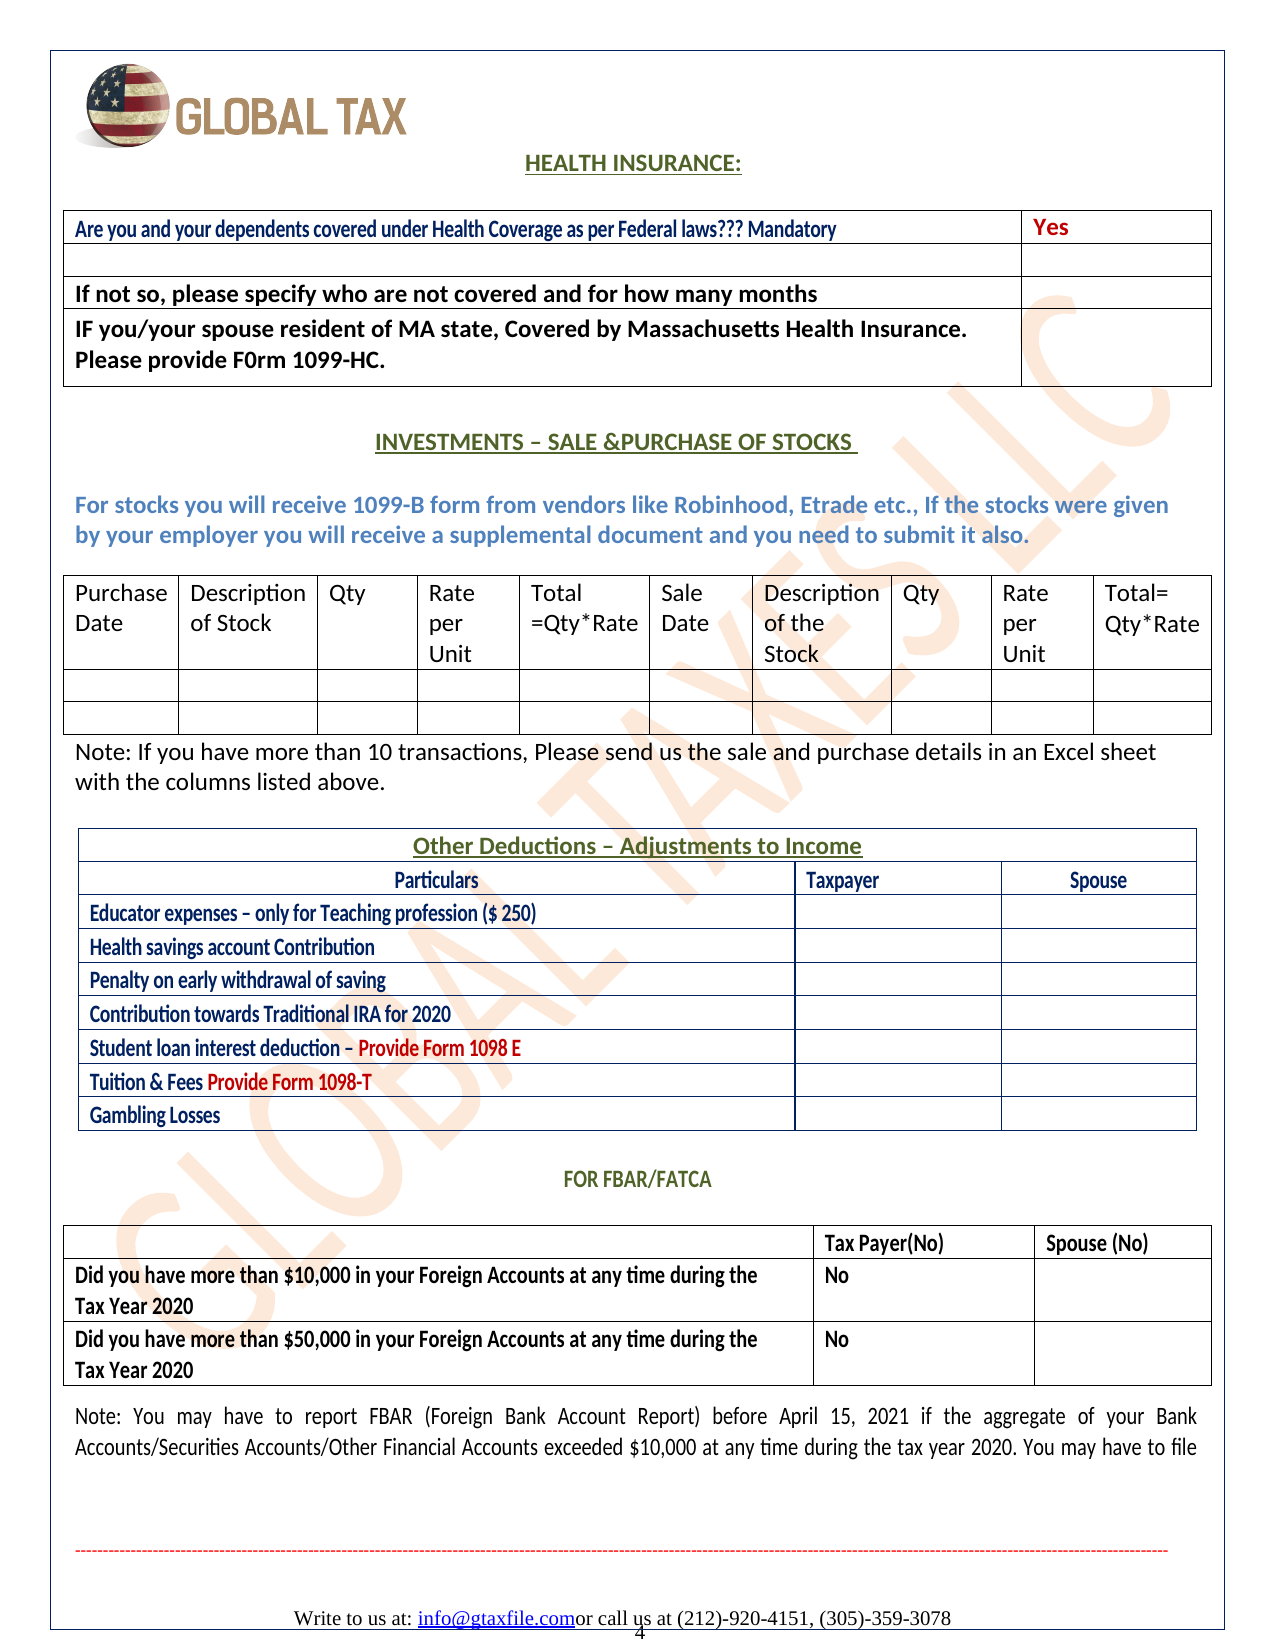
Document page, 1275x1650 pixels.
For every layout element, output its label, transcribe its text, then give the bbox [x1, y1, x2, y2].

table_cell Did you have more than $10,000 in your Foreign Accounts at any time during the Tax Year 2020 [64, 1259, 813, 1321]
table_cell [796, 1097, 1001, 1130]
table_cell Gambling Losses [79, 1097, 794, 1130]
table_header Total =Qty*Rate [520, 576, 649, 669]
table_header Description of Stock [179, 576, 317, 669]
table_header [64, 1226, 813, 1258]
table_cell [318, 702, 417, 734]
table_header Total= Qty*Rate [1094, 576, 1211, 669]
table_header Rate per Unit [992, 576, 1093, 669]
table_cell Tuition & Fees Provide Form 1098-T [79, 1064, 794, 1096]
table_header Yes [1022, 211, 1211, 243]
table_cell Penalty on early withdrawal of saving [79, 963, 794, 995]
text HEALTH INSURANCE: [450, 148, 1200, 178]
table_cell [1035, 1259, 1211, 1321]
table_cell [1022, 309, 1211, 386]
table_cell [1094, 670, 1211, 701]
table_cell If not so, please specify who are not covered and for how many months [64, 277, 1021, 308]
table_cell No [814, 1322, 1034, 1385]
table_cell [992, 702, 1093, 734]
table_cell [892, 670, 991, 701]
table_cell [650, 702, 752, 734]
table_cell Educator expenses – only for Teaching profession ($ 250) [79, 895, 794, 928]
text FOR FBAR/FATCA [75, 1163, 1200, 1194]
table_cell [1002, 1097, 1196, 1130]
table_cell [1002, 929, 1196, 962]
table_cell [418, 702, 519, 734]
table_cell Contribution towards Traditional IRA for 2020 [79, 996, 794, 1029]
table_cell [179, 670, 317, 701]
table_cell [992, 670, 1093, 701]
table_cell Health savings account Contribution [79, 929, 794, 962]
table_cell [892, 702, 991, 734]
table_header Qty [892, 576, 991, 669]
table_header Sale Date [650, 576, 752, 669]
table_header Spouse (No) [1035, 1226, 1211, 1258]
table_cell [1002, 895, 1196, 928]
table_header Tax Payer(No) [814, 1226, 1034, 1258]
table_cell [1002, 963, 1196, 995]
table_header Purchase Date [64, 576, 178, 669]
table_cell No [814, 1259, 1034, 1321]
table_cell [64, 670, 178, 701]
table_cell [796, 1064, 1001, 1096]
picture [75, 63, 407, 148]
table_header Rate per Unit [418, 576, 519, 669]
table_cell [796, 963, 1001, 995]
table_cell [1002, 1030, 1196, 1062]
table_cell [796, 929, 1001, 962]
text INVESTMENTS – SALE &PURCHASE OF STOCKS [300, 426, 1200, 457]
table_cell [796, 895, 1001, 928]
table_cell [796, 996, 1001, 1029]
table_cell IF you/your spouse resident of MA state, Covered by Massachusetts Health Insurance. Please provide F0rm 1099-HC. [64, 309, 1021, 386]
table_cell [418, 670, 519, 701]
text For stocks you will receive 1099-B form from vendors like Robinhood, Etrade etc., If the stocks were given by your employer you will receive a supplemental document and you need to submit it also. [75, 489, 1200, 550]
table_cell Did you have more than $50,000 in your Foreign Accounts at any time during the Tax Year 2020 [64, 1322, 813, 1385]
table_header Description of the Stock [753, 576, 891, 669]
table_cell [1002, 996, 1196, 1029]
table_cell [520, 670, 649, 701]
table_cell [1002, 1064, 1196, 1096]
table_cell [1035, 1322, 1211, 1385]
table_cell [650, 670, 752, 701]
table_cell [753, 670, 891, 701]
table_cell [64, 244, 1021, 276]
table_header Qty [318, 576, 417, 669]
table_cell [520, 702, 649, 734]
text Note: If you have more than 10 transactions, Please send us the sale and purchase details in an Excel sheet with the columns listed above. [75, 736, 1200, 797]
table_cell Taxpayer [796, 862, 1001, 894]
table_cell [1094, 702, 1211, 734]
table_header Other Deductions – Adjustments to Income [79, 829, 1196, 861]
table_header Are you and your dependents covered under Health Coverage as per Federal laws??? Mandatory [64, 211, 1021, 243]
table_cell [179, 702, 317, 734]
table_cell [753, 702, 891, 734]
table_cell [1022, 277, 1211, 308]
table_cell [318, 670, 417, 701]
table_cell Student loan interest deduction – Provide Form 1098 E [79, 1030, 794, 1062]
table_cell [796, 1030, 1001, 1062]
table_cell Spouse [1002, 862, 1196, 894]
table_cell Particulars [79, 862, 794, 894]
table_cell [1022, 244, 1211, 276]
table_cell [64, 702, 178, 734]
